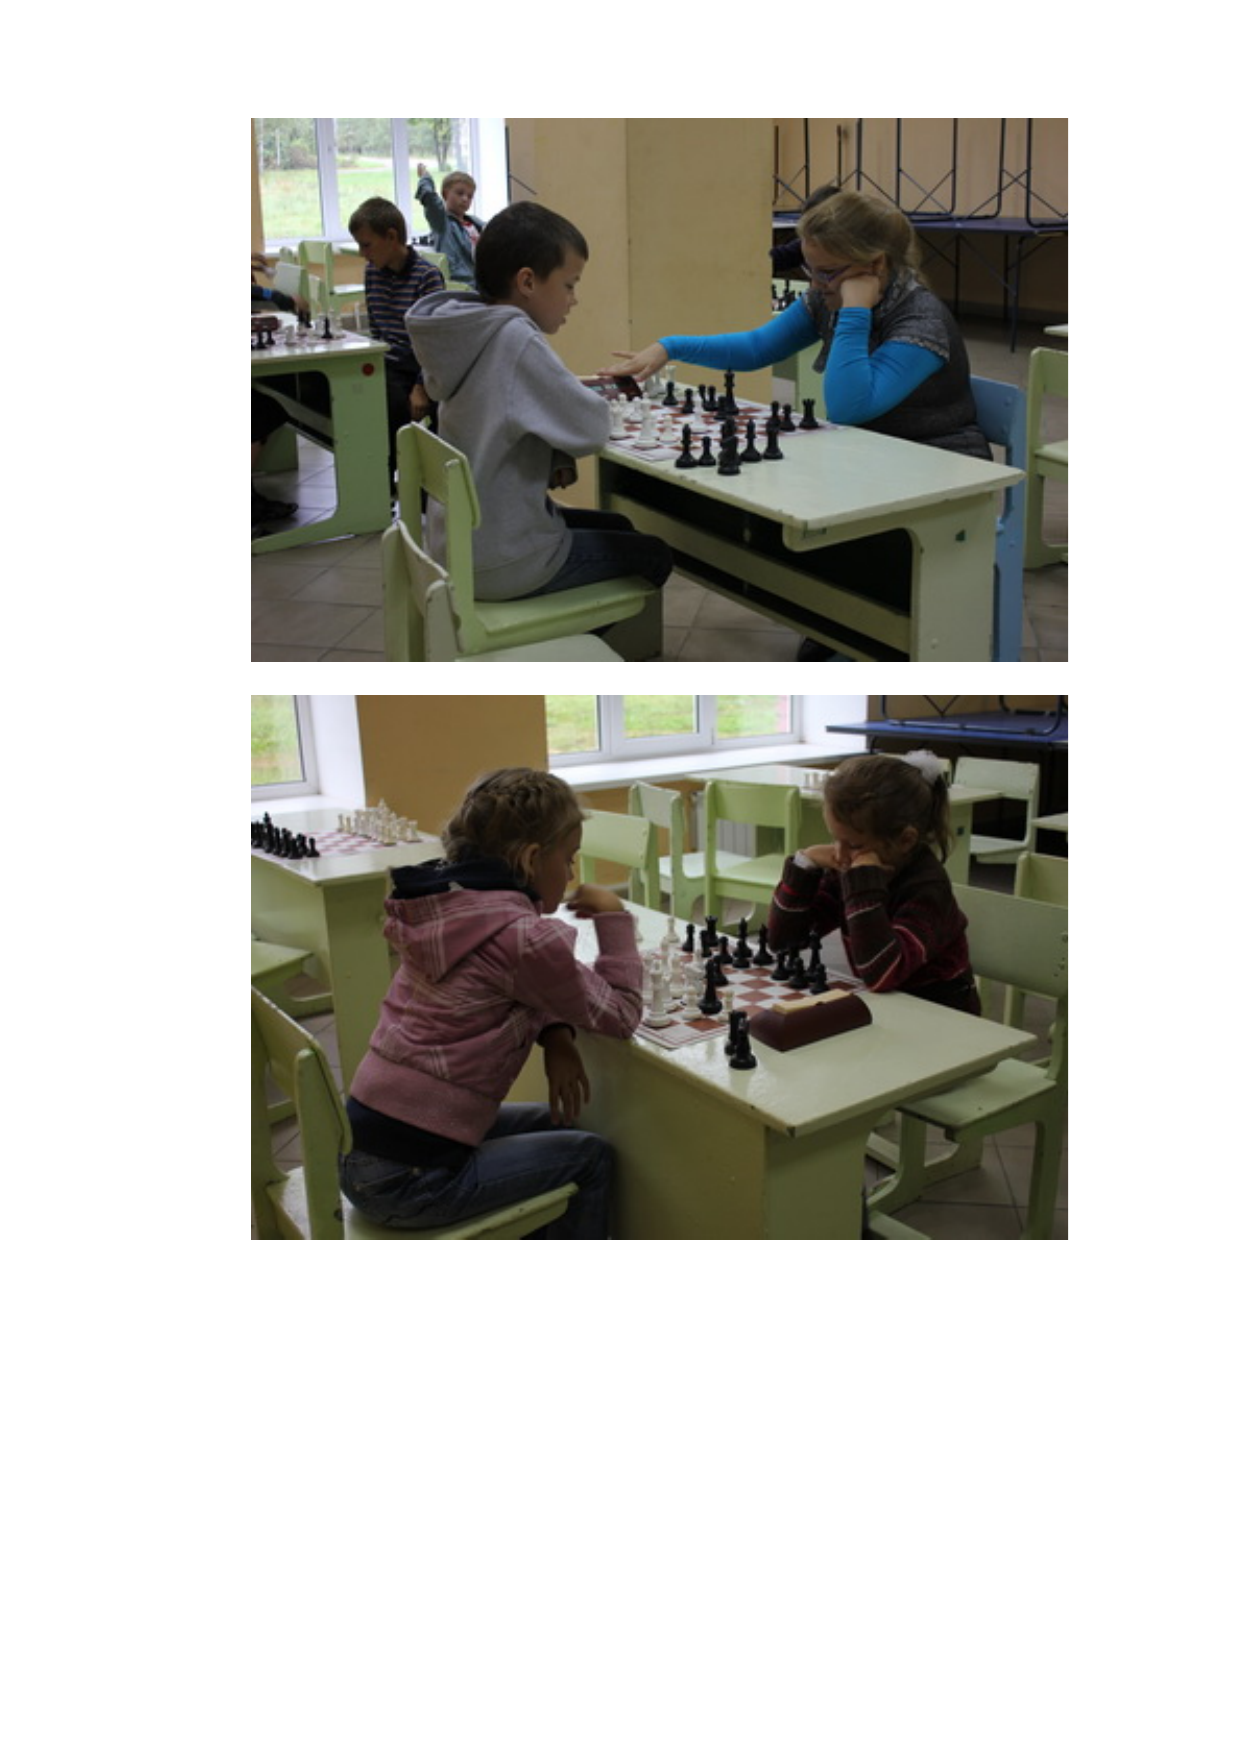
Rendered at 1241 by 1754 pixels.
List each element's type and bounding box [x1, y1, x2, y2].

picture [251, 695, 1069, 1240]
picture [251, 118, 1069, 662]
